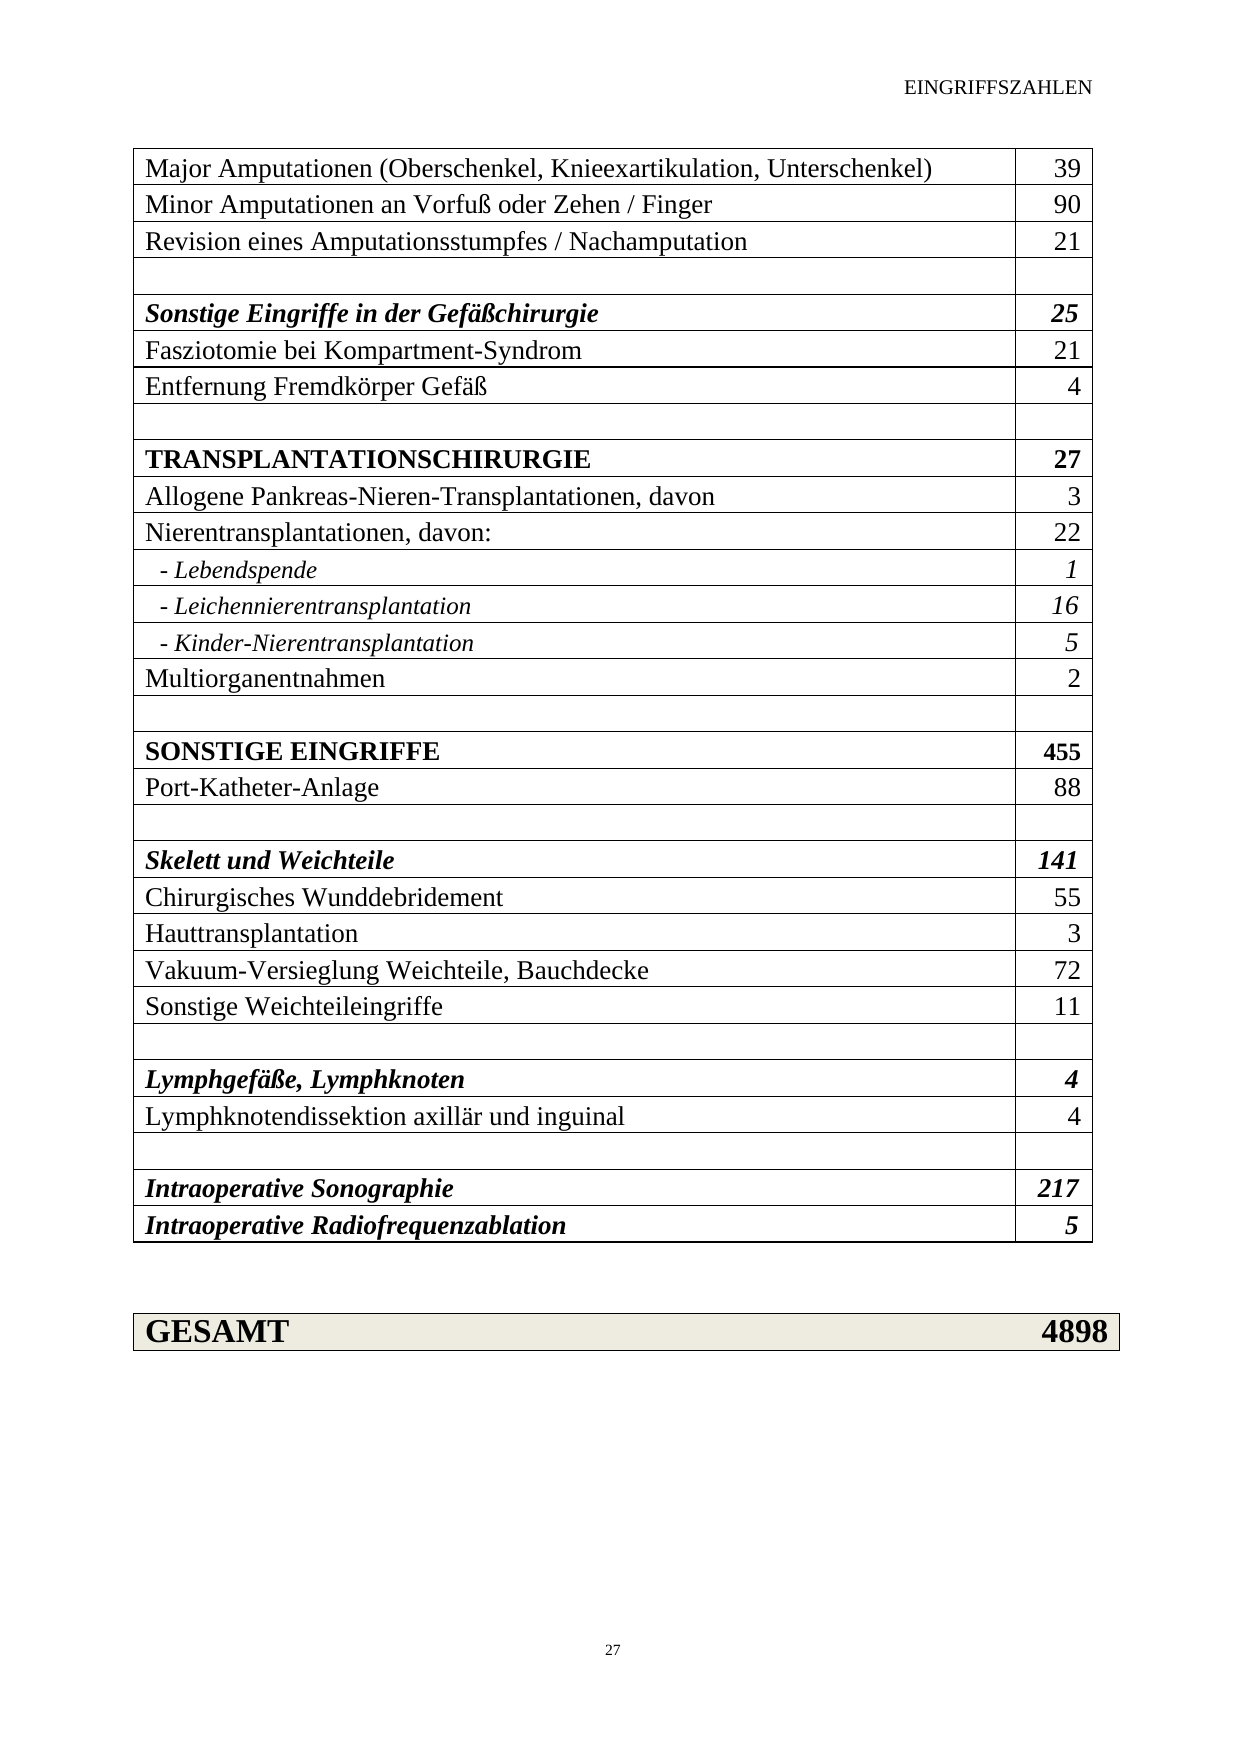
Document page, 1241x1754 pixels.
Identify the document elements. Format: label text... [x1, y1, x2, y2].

table_header 4898 [957, 1314, 1119, 1350]
table_cell [134, 805, 1015, 840]
table_cell 455 [1016, 732, 1092, 767]
table_cell - Kinder-Nierentransplantation [134, 623, 1015, 658]
table_cell 21 [1016, 331, 1092, 366]
table_cell 22 [1016, 513, 1092, 549]
table_cell 5 [1016, 623, 1092, 658]
table_cell - Leichennierentransplantation [134, 586, 1015, 622]
table_cell 11 [1016, 987, 1092, 1023]
table_cell 5 [1016, 1206, 1092, 1241]
table_cell TRANSPLANTATIONSCHIRURGIE [134, 440, 1015, 476]
table_cell 141 [1016, 841, 1092, 877]
table_cell SONSTIGE EINGRIFFE [134, 732, 1015, 767]
table_cell [134, 258, 1015, 293]
table_cell Major Amputationen (Oberschenkel, Knieexartikulation, Unterschenkel) [134, 149, 1015, 184]
table_cell [1016, 696, 1092, 731]
table_cell 4 [1016, 1060, 1092, 1096]
table_cell Allogene Pankreas-Nieren-Transplantationen, davon [134, 477, 1015, 512]
table_cell [1016, 1133, 1092, 1168]
table_cell 25 [1016, 295, 1092, 330]
table_cell 4 [1016, 368, 1092, 403]
table_cell 2 [1016, 659, 1092, 694]
table_cell 72 [1016, 951, 1092, 986]
table_cell Lymphknotendissektion axillär und inguinal [134, 1097, 1015, 1132]
table_cell 1 [1016, 550, 1092, 585]
table_cell Entfernung Fremdkörper Gefäß [134, 368, 1015, 403]
table_cell Sonstige Eingriffe in der Gefäßchirurgie [134, 295, 1015, 330]
table_cell 217 [1016, 1170, 1092, 1205]
table_cell [134, 1024, 1015, 1059]
table_cell Revision eines Amputationsstumpfes / Nachamputation [134, 222, 1015, 257]
table_cell Minor Amputationen an Vorfuß oder Zehen / Finger [134, 185, 1015, 221]
table_cell Chirurgisches Wunddebridement [134, 878, 1015, 913]
table_header GESAMT [134, 1314, 957, 1350]
table_cell 3 [1016, 914, 1092, 950]
table_cell Lymphgefäße, Lymphknoten [134, 1060, 1015, 1096]
table_cell Vakuum-Versieglung Weichteile, Bauchdecke [134, 951, 1015, 986]
table_cell [1016, 805, 1092, 840]
table_cell Skelett und Weichteile [134, 841, 1015, 877]
table_cell 3 [1016, 477, 1092, 512]
table_cell [134, 404, 1015, 439]
table_cell [1016, 1024, 1092, 1059]
table_cell [134, 1133, 1015, 1168]
table_cell 4 [1016, 1097, 1092, 1132]
table_cell 21 [1016, 222, 1092, 257]
table_cell Port-Katheter-Anlage [134, 769, 1015, 804]
table_cell [134, 696, 1015, 731]
table_cell [1016, 404, 1092, 439]
table_cell - Lebendspende [134, 550, 1015, 585]
table_cell 39 [1016, 149, 1092, 184]
table_cell Multiorganentnahmen [134, 659, 1015, 694]
table_cell Intraoperative Sonographie [134, 1170, 1015, 1205]
table_cell Intraoperative Radiofrequenzablation [134, 1206, 1015, 1241]
table_cell 55 [1016, 878, 1092, 913]
table_cell Fasziotomie bei Kompartment-Syndrom [134, 331, 1015, 366]
table_cell [1016, 258, 1092, 293]
table_cell Nierentransplantationen, davon: [134, 513, 1015, 549]
table_cell 88 [1016, 769, 1092, 804]
table_cell 27 [1016, 440, 1092, 476]
table_cell 90 [1016, 185, 1092, 221]
table_cell 16 [1016, 586, 1092, 622]
table_cell Sonstige Weichteileingriffe [134, 987, 1015, 1023]
table_cell Hauttransplantation [134, 914, 1015, 950]
